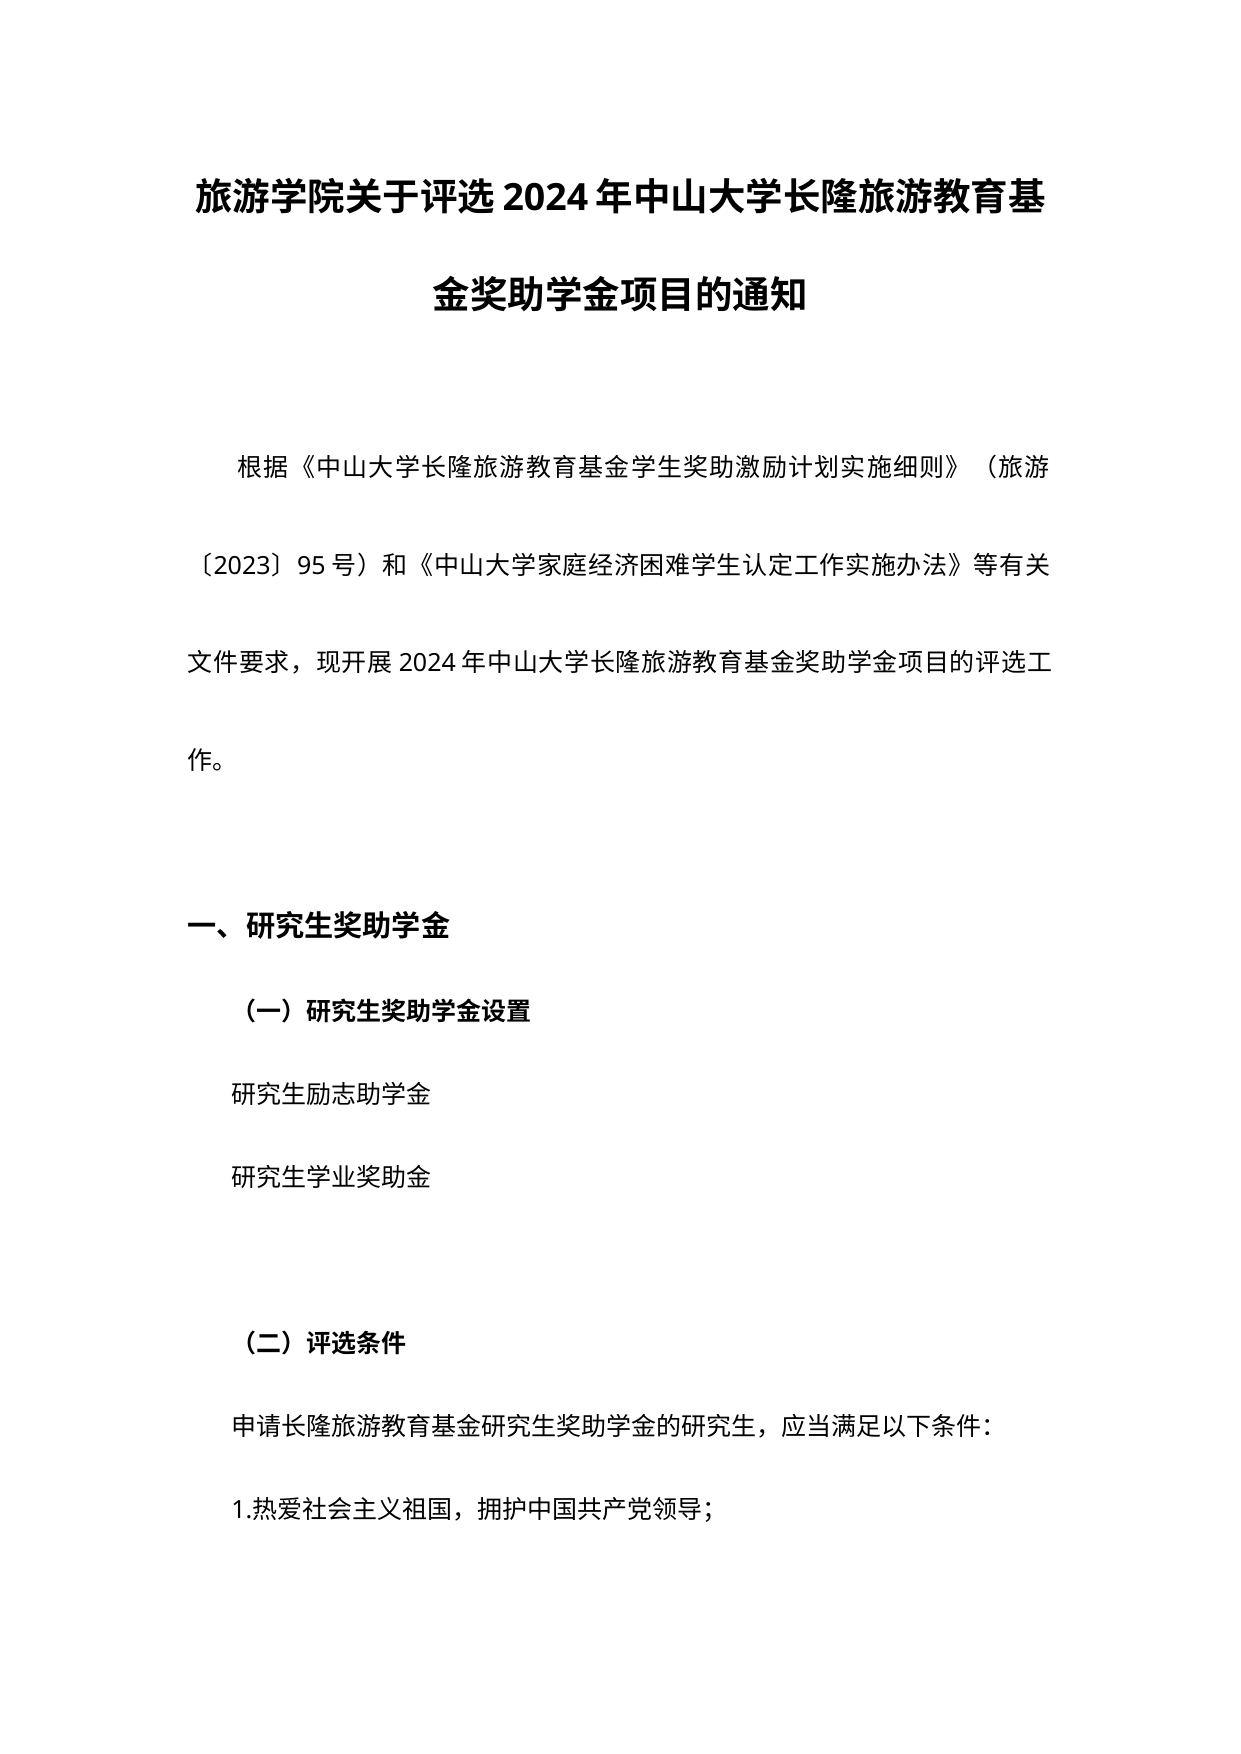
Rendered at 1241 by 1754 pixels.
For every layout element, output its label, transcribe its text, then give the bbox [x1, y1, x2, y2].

text 根据《中山大学长隆旅游教育基金学生奖助激励计划实施细则》（旅游〔2023〕95号）和《中山大学家庭经济困难学生认定工作实施办法》等有关文件要求，现开展2024年中山大学长隆旅游教育基金奖助学金项目的评选工作。 [187, 433, 1053, 791]
text 研究生学业奖助金 [187, 1143, 1053, 1208]
subtitle 一、研究生奖助学金 [187, 891, 1053, 956]
text 研究生励志助学金 [187, 1060, 1053, 1125]
text （二）评选条件 [187, 1309, 1053, 1374]
subtitle 旅游学院关于评选2024年中山大学长隆旅游教育基金奖助学金项目的通知 [187, 162, 1053, 324]
text 1.热爱社会主义祖国，拥护中国共产党领导； [187, 1475, 1053, 1540]
text （一）研究生奖助学金设置 [187, 977, 1053, 1042]
text 申请长隆旅游教育基金研究生奖助学金的研究生，应当满足以下条件： [187, 1392, 1053, 1457]
